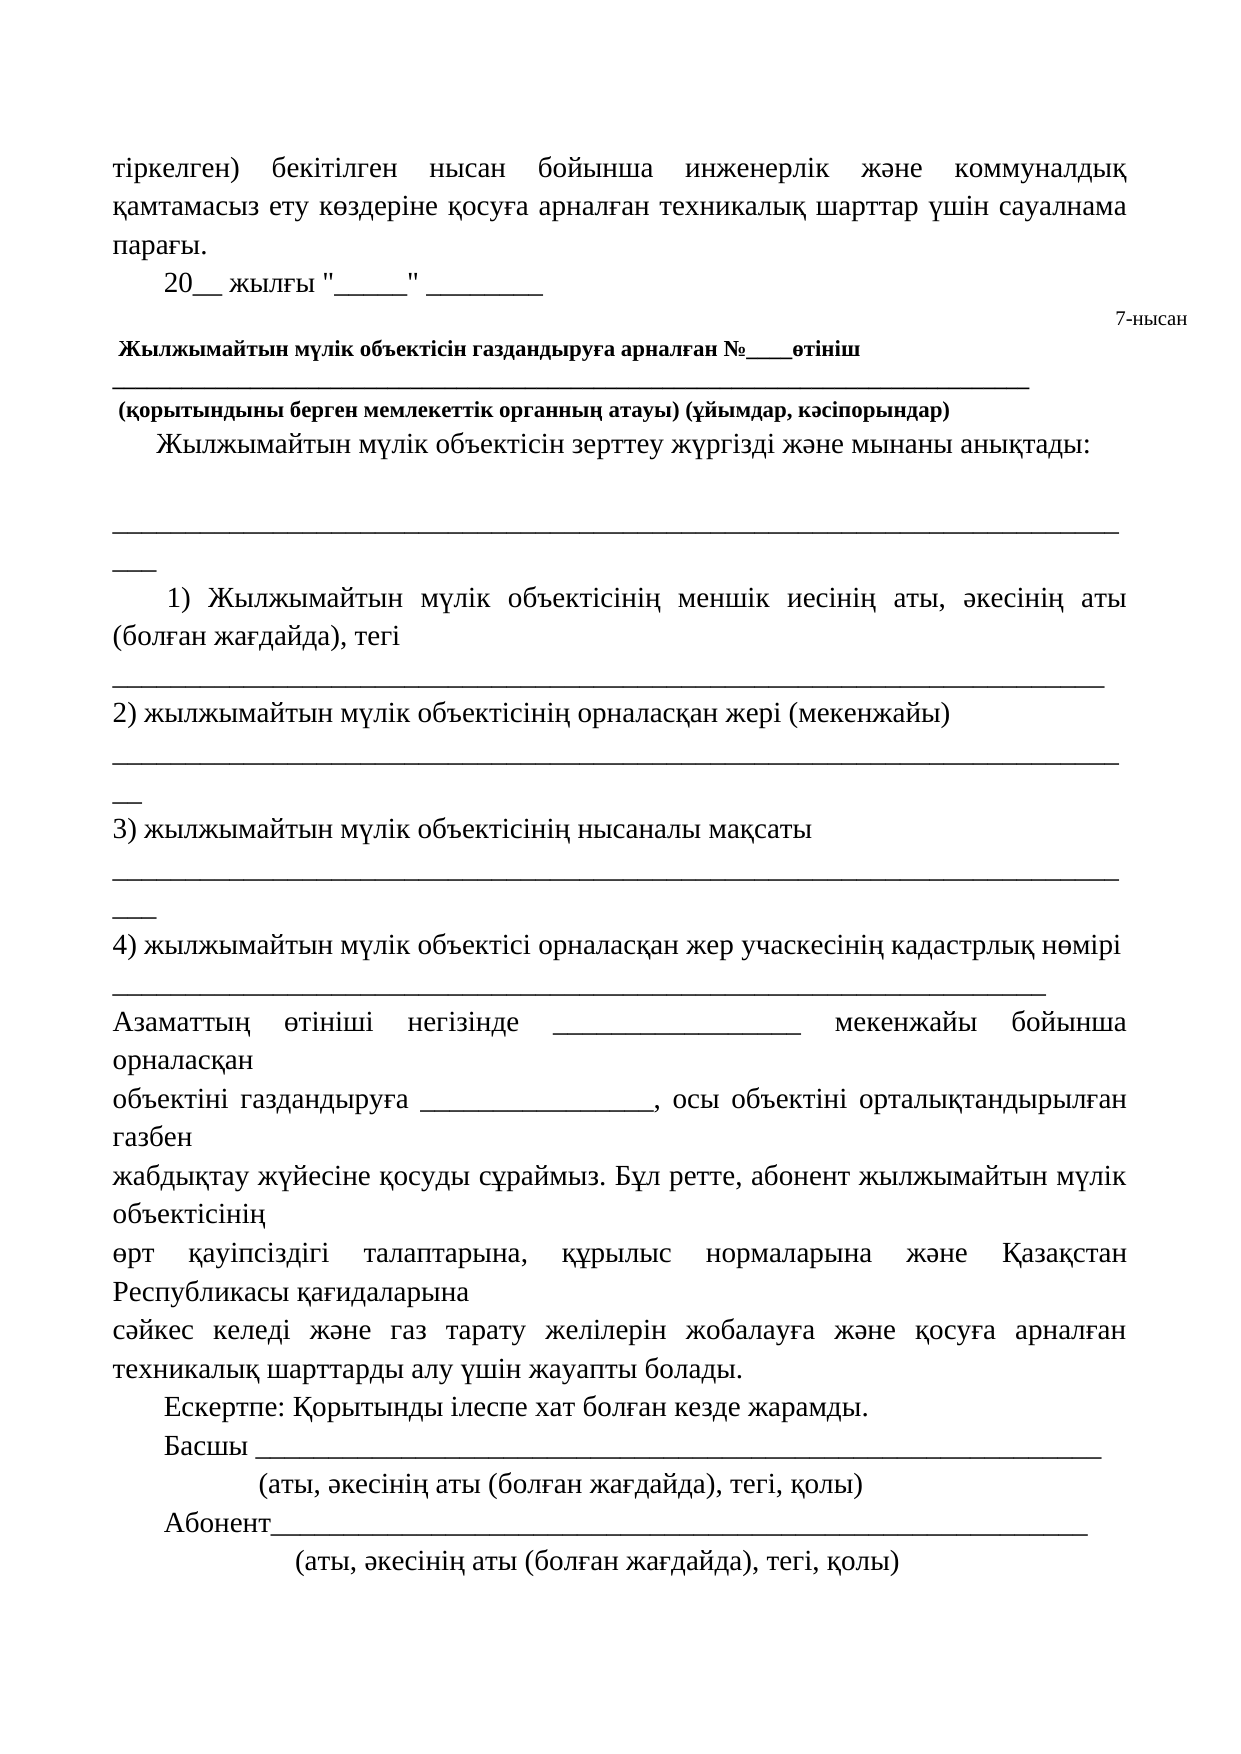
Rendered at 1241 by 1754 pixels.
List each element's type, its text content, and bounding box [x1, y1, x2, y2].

text ________________________________________________________________________ [112, 464, 1128, 575]
text Жылжымайтын мүлік объектісін зерттеу жүргізді және мынаны анықтады: [112, 426, 1128, 459]
text 20__ жылғы "_____" ________ [112, 266, 1128, 299]
text Басшы __________________________________________________________ [112, 1428, 1128, 1461]
text ____________________________________________________________________ [112, 657, 1128, 691]
text 4) жылжымайтын мүлік объектісі орналасқан жер учаскесінің кадастрлық нөмірі [112, 927, 1128, 960]
text ________________________________________________________________ [112, 965, 1128, 999]
text ________________________________________________________________________ [112, 850, 1128, 922]
text 3) жылжымайтын мүлік объектісінің нысаналы мақсаты [112, 811, 1128, 845]
text 1) Жылжымайтын мүлік объектісінің меншік иесінің аты, әкесінің аты (болған жағдайда), тегі [112, 580, 1128, 652]
text (аты, әкесінің аты (болған жағдайда), тегі, қолы) [112, 1543, 1128, 1577]
text 2) жылжымайтын мүлік объектісінің орналасқан жері (мекенжайы) [112, 696, 1128, 729]
text _______________________________________________________________________ [112, 734, 1128, 806]
text Жылжымайтын мүлік объектісін газдандыруға арналған №____өтініш ________________________________________________________________________________ (қорытындыны берген мемлекеттік органның атауы) (ұйымдар, кәсіпорындар) [112, 335, 1128, 422]
text Ескертпе: Қорытынды ілеспе хат болған кезде жарамды. [112, 1389, 1128, 1423]
text объектіні газдандыруға ________________, осы объектіні орталықтандырылған газбен [112, 1081, 1128, 1153]
text Азаматтың өтініші негізінде _________________ мекенжайы бойынша орналасқан [112, 1004, 1128, 1076]
text сәйкес келеді және газ тарату желілерін жобалауға және қосуға арналған техникалық шарттарды алу үшін жауапты болады. [112, 1312, 1128, 1384]
text Абонент________________________________________________________ [112, 1505, 1128, 1538]
text өрт қауіпсіздігі талаптарына, құрылыс нормаларына және Қазақстан Республикасы қағидаларына [112, 1235, 1128, 1307]
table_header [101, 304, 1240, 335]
text (аты, әкесінің аты (болған жағдайда), тегі, қолы) [112, 1466, 1128, 1500]
text жабдықтау жүйесіне қосуды сұраймыз. Бұл ретте, абонент жылжымайтын мүлік объектісінің [112, 1158, 1128, 1230]
